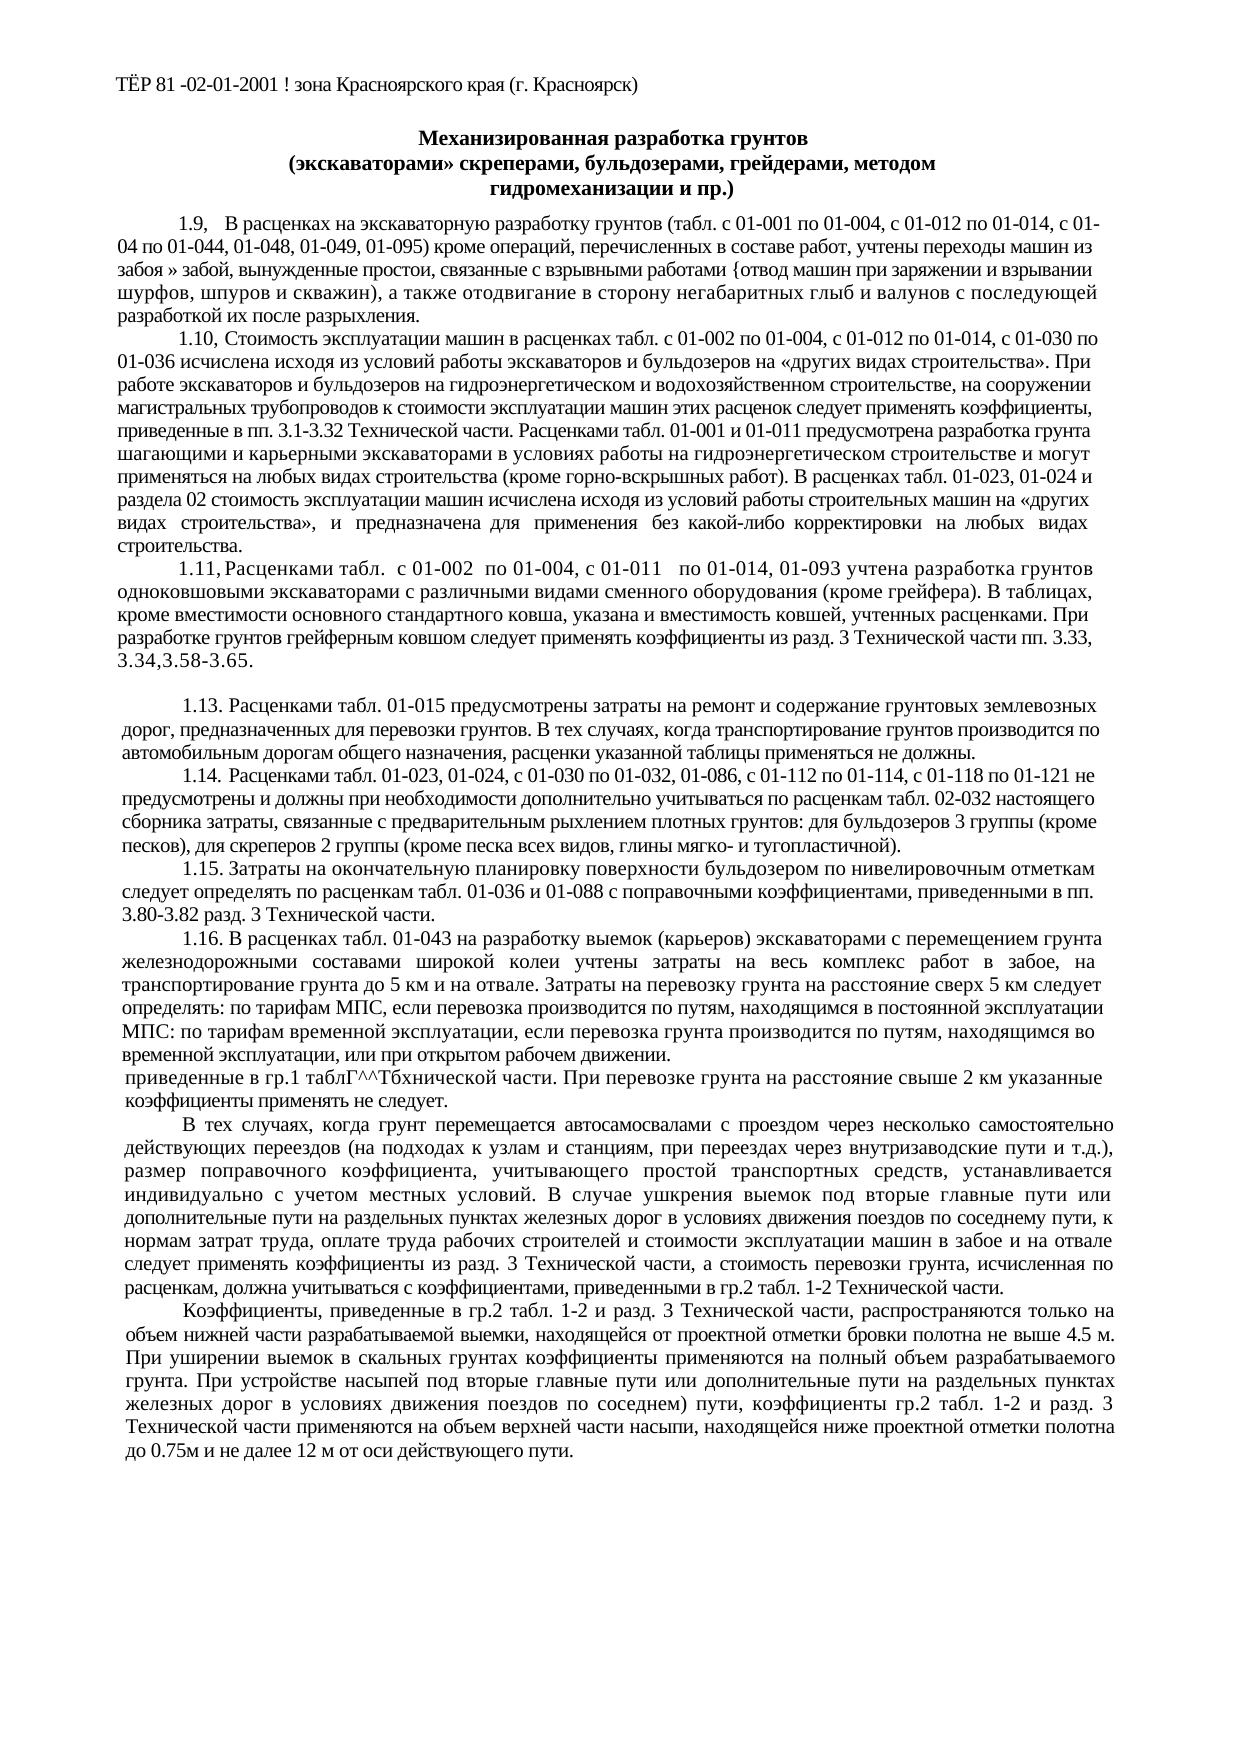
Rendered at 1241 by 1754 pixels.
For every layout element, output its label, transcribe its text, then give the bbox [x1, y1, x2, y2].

text Коэффициенты, приведенные в гр.2 табл. 1-2 и разд. 3 Технической части, распространяются только на объем нижней части разрабатываемой выемки, находящейся от проектной отметки бровки полотна не выше 4.5 м. При уширении выемок в скальных грунтах коэффициенты применяются на полный объем разрабатываемого грунта. При устройстве насыпей под вторые главные пути или дополнительные пути на раздельных пунктах железных дорог в условиях движения поездов по соседнем) пути, коэффициенты гр.2 табл. 1-2 и разд. 3 Технической части применяются на объем верхней части насыпи, находящейся ниже проектной отметки полотна до 0.75м и не далее 12 м от оси действующего пути. [125, 1299, 1116, 1462]
text (экскаваторами» скреперами, бульдозерами, грейдерами, методом гидромеханизации и пр.) [286, 151, 938, 201]
text В тех случаях, когда грунт перемещается автосамосвалами с проездом через несколько самостоятельно действующих переездов (на подходах к узлам и станциям, при переездах через внутризаводские пути и т.д.), размер поправочного коэффициента, учитывающего простой транспортных средств, устанавливается индивидуально с учетом местных условий. В случае ушкрения выемок под вторые главные пути или дополнительные пути на раздельных пунктах железных дорог в условиях движения поездов по соседнему пути, к нормам затрат труда, оплате труда рабочих строителей и стоимости эксплуатации машин в забое и на отвале следует применять коэффициенты из разд. 3 Технической части, а стоимость перевозки грунта, исчисленная по расценкам, должна учитываться с коэффициентами, приведенными в гр.2 табл. 1-2 Технической части. [124, 1113, 1114, 1299]
list В расценках на экскаваторную разработку грунтов (табл. с 01-001 по 01-004, с 01-012 по 01-014, с 01- 04 по 01-044, 01-048, 01-049, 01-095) кроме операций, перечисленных в составе работ, учтены переходы машин из забоя » забой, вынужденные простои, связанные с взрывными работами {отвод машин при заряжении и взрывании шурфов, шпуров и скважин), а также отодвигание в сторону негабаритных глыб и валунов с последующей разработкой их после разрыхления. [117, 212, 1116, 327]
text Механизированная разработка грунтов [115, 126, 1111, 151]
text приведенные в гр.1 таблГ^^Тбхнической части. При перевозке грунта на расстояние свыше 2 км указанные коэффициенты применять не следует. [125, 1066, 1116, 1112]
list В расценках табл. 01-043 на разработку выемок (карьеров) экскаваторами с перемещением грунта железнодорожными составами широкой колеи учтены затраты на весь комплекс работ в забое, на транспортирование грунта до 5 км и на отвале. Затраты на перевозку грунта на расстояние сверх 5 км следует определять: по тарифам МПС, если перевозка производится по путям, находящимся в постоянной эксплуатации МПС: по тарифам временной эксплуатации, если перевозка грунта производится по путям, находящимся во временной эксплуатации, или при открытом рабочем движении. [122, 927, 1116, 1066]
list Расценками табл. с 01-002 по 01-004, с 01-011 по 01-014, 01-093 учтена разработка грунтов одноковшовыми экскаваторами с различными видами сменного оборудования (кроме грейфера). В таблицах, кроме вместимости основного стандартного ковша, указана и вместимость ковшей, учтенных расценками. При разработке грунтов грейферным ковшом следует применять коэффициенты из разд. 3 Технической части пп. 3.33, 3.34,3.58-3.65. [117, 557, 1116, 672]
list Расценками табл. 01-023, 01-024, с 01-030 по 01-032, 01-086, с 01-112 по 01-114, с 01-118 по 01-121 не предусмотрены и должны при необходимости дополнительно учитываться по расценкам табл. 02-032 настоящего сборника затраты, связанные с предварительным рыхлением плотных грунтов: для бульдозеров 3 группы (кроме песков), для скреперов 2 группы (кроме песка всех видов, глины мягко- и тугопластичной). [122, 764, 1116, 857]
list Стоимость эксплуатации машин в расценках табл. с 01-002 по 01-004, с 01-012 по 01-014, с 01-030 по 01-036 исчислена исходя из условий работы экскаваторов и бульдозеров на «других видах строительства». При работе экскаваторов и бульдозеров на гидроэнергетическом и водохозяйственном строительстве, на сооружении магистральных трубопроводов к стоимости эксплуатации машин этих расценок следует применять коэффициенты, приведенные в пп. 3.1-3.32 Технической части. Расценками табл. 01-001 и 01-011 предусмотрена разработка грунта шагающими и карьерными экскаваторами в условиях работы на гидроэнергетическом строительстве и могут применяться на любых видах строительства (кроме горно-вскрышных работ). В расценках табл. 01-023, 01-024 и раздела 02 стоимость эксплуатации машин исчислена исходя из условий работы строительных машин на «других видах строительства», и предназначена для применения без какой-либо корректировки на любых видах строительства. [117, 327, 1116, 557]
list Расценками табл. 01-015 предусмотрены затраты на ремонт и содержание грунтовых землевозных дорог, предназначенных для перевозки грунтов. В тех случаях, когда транспортирование грунтов производится по автомобильным дорогам общего назначения, расценки указанной таблицы применяться не должны. [122, 694, 1116, 764]
list Затраты на окончательную планировку поверхности бульдозером по нивелировочным отметкам следует определять по расценкам табл. 01-036 и 01-088 с поправочными коэффициентами, приведенными в пп. 3.80-3.82 разд. 3 Технической части. [122, 857, 1116, 927]
text ТЁР 81 -02-01-2001 ! зона Красноярского края (г. Красноярск) [115, 72, 1116, 96]
